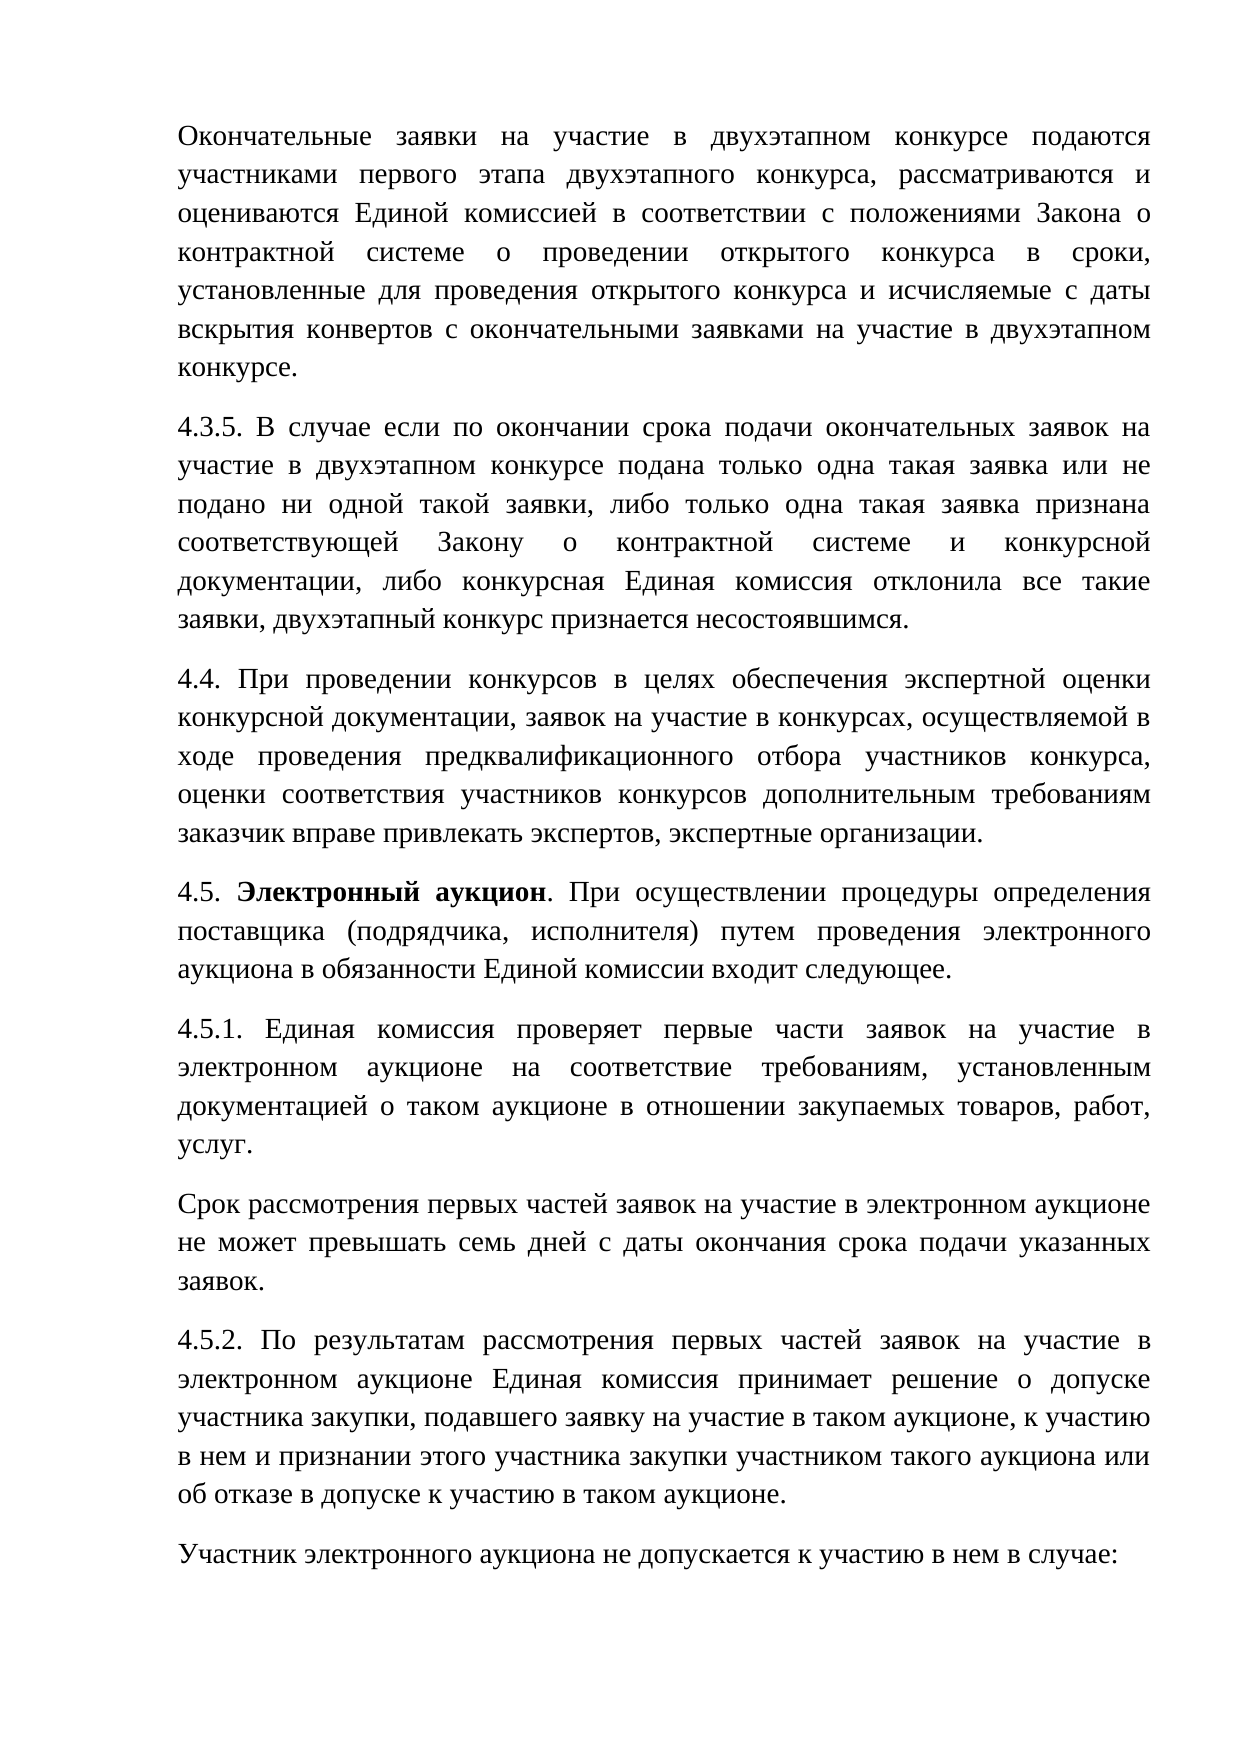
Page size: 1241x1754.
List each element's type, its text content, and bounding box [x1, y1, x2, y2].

text 4.3.5. В случае если по окончании срока подачи окончательных заявок на участие в двухэтапном конкурсе подана только одна такая заявка или не подано ни одной такой заявки, либо только одна такая заявка признана соответствующей Закону о контрактной системе и конкурсной документации, либо конкурсная Единая комиссия отклонила все такие заявки, двухэтапный конкурс признается несостоявшимся. [177, 409, 1152, 635]
text Срок рассмотрения первых частей заявок на участие в электронном аукционе не может превышать семь дней с даты окончания срока подачи указанных заявок. [177, 1186, 1152, 1296]
text 4.5.1. Единая комиссия проверяет первые части заявок на участие в электронном аукционе на соответствие требованиям, установленным документацией о таком аукционе в отношении закупаемых товаров, работ, услуг. [177, 1011, 1152, 1160]
text Окончательные заявки на участие в двухэтапном конкурсе подаются участниками первого этапа двухэтапного конкурса, рассматриваются и оцениваются Единой комиссией в соответствии с положениями Закона о контрактной системе о проведении открытого конкурса в сроки, установленные для проведения открытого конкурса и исчисляемые с даты вскрытия конвертов с окончательными заявками на участие в двухэтапном конкурсе. [177, 118, 1152, 383]
text Участник электронного аукциона не допускается к участию в нем в случае: [177, 1536, 1152, 1569]
text 4.4. При проведении конкурсов в целях обеспечения экспертной оценки конкурсной документации, заявок на участие в конкурсах, осуществляемой в ходе проведения предквалификационного отбора участников конкурса, оценки соответствия участников конкурсов дополнительным требованиям заказчик вправе привлекать экспертов, экспертные организации. [177, 661, 1152, 848]
text 4.5.2. По результатам рассмотрения первых частей заявок на участие в электронном аукционе Единая комиссия принимает решение о допуске участника закупки, подавшего заявку на участие в таком аукционе, к участию в нем и признании этого участника закупки участником такого аукциона или об отказе в допуске к участию в таком аукционе. [177, 1322, 1152, 1510]
text 4.5. Электронный аукцион. При осуществлении процедуры определения поставщика (подрядчика, исполнителя) путем проведения электронного аукциона в обязанности Единой комиссии входит следующее. [177, 874, 1152, 985]
